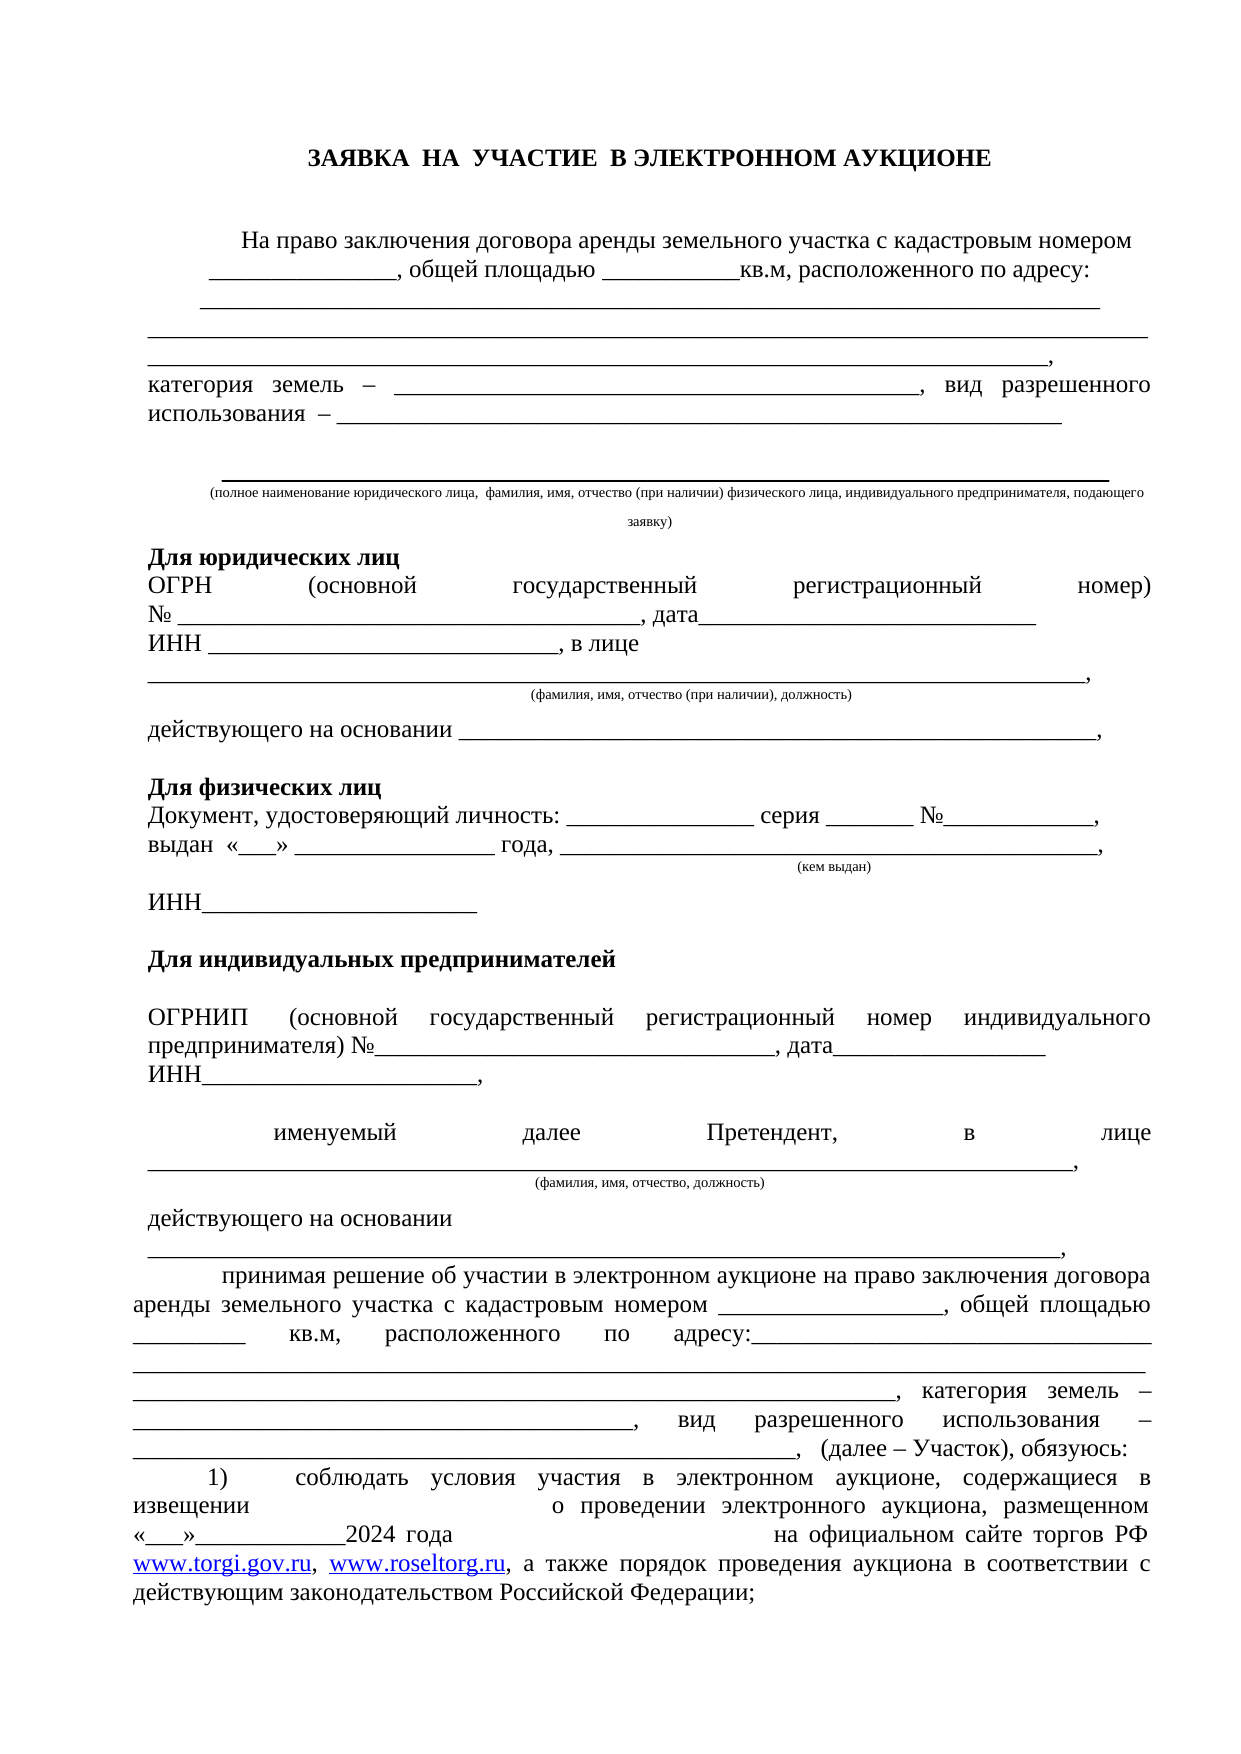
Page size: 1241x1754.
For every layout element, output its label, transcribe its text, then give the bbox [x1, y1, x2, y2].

text ИНН______________________, [148, 1059, 1152, 1088]
text (фамилия, имя, отчество (при наличии), должность) [148, 686, 1152, 714]
text Документ, удостоверяющий личность: _______________ серия _______ №____________, выдан «___» ________________ года, ___________________________________________, [148, 801, 1152, 858]
text (полное наименование юридического лица, фамилия, имя, отчество (при наличии) физического лица, индивидуального предпринимателя, подающего заявку) [148, 484, 1152, 542]
text действующего на основании _________________________________________________________________________, [148, 1203, 1152, 1261]
text ЗАЯВКА НА УЧАСТИЕ В ЭЛЕКТРОННОМ АУКЦИОНЕ [148, 143, 1152, 172]
text ОГРН (основной государственный регистрационный номер) № _____________________________________, дата___________________________ [148, 571, 1152, 628]
text (фамилия, имя, отчество, должность) [148, 1174, 1152, 1203]
text Для юридических лиц [148, 542, 1152, 571]
text ИНН ____________________________, в лице ___________________________________________________________________________, [148, 628, 1152, 686]
text именуемый далее Претендент, в лице __________________________________________________________________________, [148, 1117, 1152, 1174]
text (кем выдан) [148, 858, 1152, 887]
text ОГРНИП (основной государственный регистрационный номер индивидуального предпринимателя) №________________________________, дата_________________ [148, 1002, 1152, 1059]
text ИНН______________________ [148, 887, 1152, 916]
text _______________________________________________________________________ [148, 456, 1152, 484]
text принимая решение об участии в электронном аукционе на право заключения договора аренды земельного участка с кадастровым номером __________________, общей площадью _________ кв.м, расположенного по адресу:________________________________ ______________________________________________________________________________________________________________________________________________, категория земель – ________________________________________, вид разрешенного использования – _____________________________________________________, (далее – Участок), обязуюсь: [133, 1261, 1152, 1462]
text действующего на основании ___________________________________________________, [148, 714, 1152, 743]
list соблюдать условия участия в электронном аукционе, содержащиеся в извещении о проведении электронного аукциона, размещенном «___»____________2024 года на официальном сайте торгов РФ www.torgi.gov.ru, www.roseltorg.ru, а также порядок проведения аукциона в соответствии с действующим законодательством Российской Федерации; [133, 1462, 1152, 1606]
text Для индивидуальных предпринимателей [148, 944, 1152, 973]
text Для физических лиц [148, 772, 1152, 801]
text ________________________________________________________________________________________________________________________________________________________, категория земель – __________________________________________, вид разрешенного использования – __________________________________________________________ [148, 312, 1152, 427]
text На право заключения договора аренды земельного участка с кадастровым номером _______________, общей площадью ___________кв.м, расположенного по адресу: ________________________________________________________________________ [148, 226, 1152, 312]
